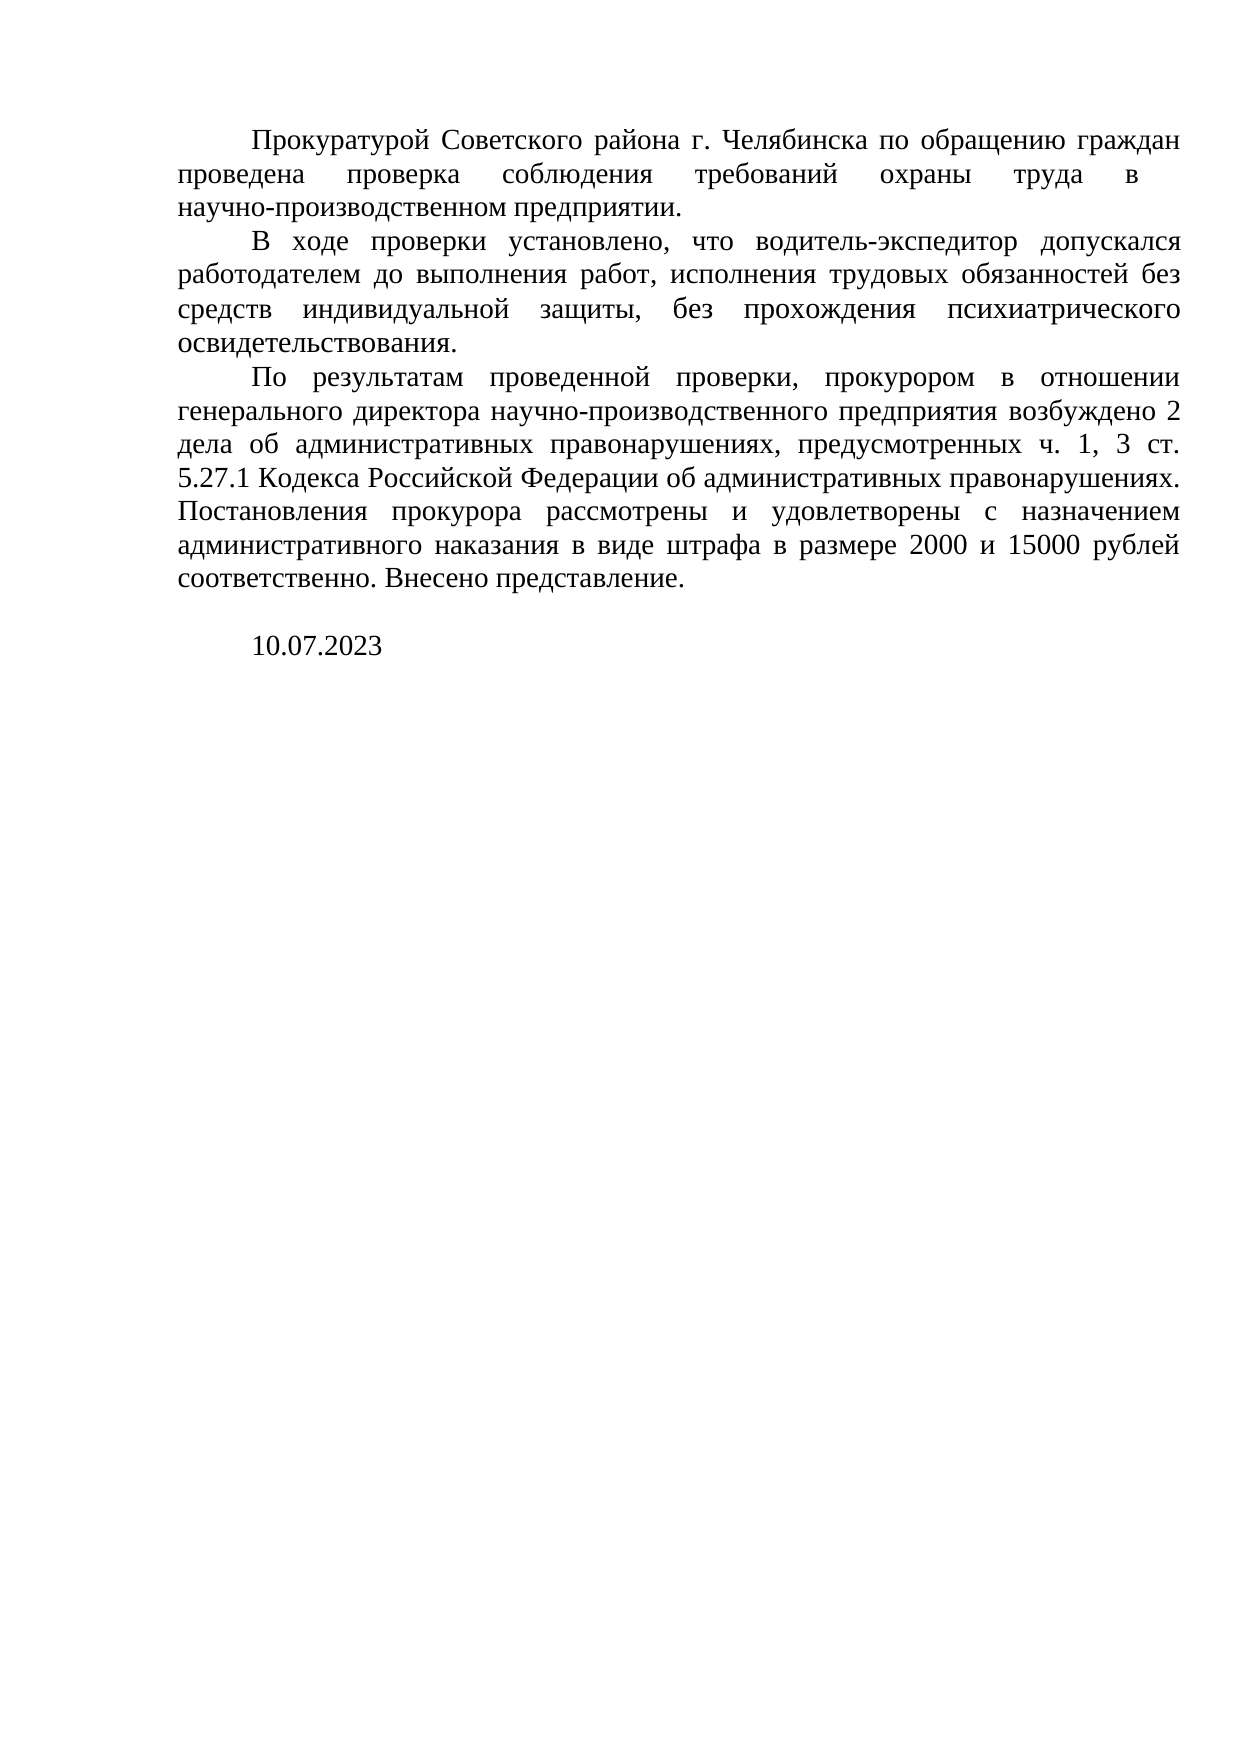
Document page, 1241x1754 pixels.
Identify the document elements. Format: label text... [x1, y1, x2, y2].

text По результатам проведенной проверки, прокурором в отношении генерального директора научно-производственного предприятия возбуждено 2 дела об административных правонарушениях, предусмотренных ч. 1, 3 ст. 5.27.1 Кодекса Российской Федерации об административных правонарушениях. Постановления прокурора рассмотрены и удовлетворены с назначением административного наказания в виде штрафа в размере 2000 и 15000 рублей соответственно. Внесено представление. [177, 359, 1181, 594]
text В ходе проверки установлено, что водитель-экспедитор допускался работодателем до выполнения работ, исполнения трудовых обязанностей без средств индивидуальной защиты, без прохождения психиатрического освидетельствования. [177, 223, 1181, 359]
text Прокуратурой Советского района г. Челябинска по обращению граждан проведена проверка соблюдения требований охраны труда в научно-производственном предприятии. [177, 122, 1181, 223]
text 10.07.2023 [177, 628, 1181, 661]
